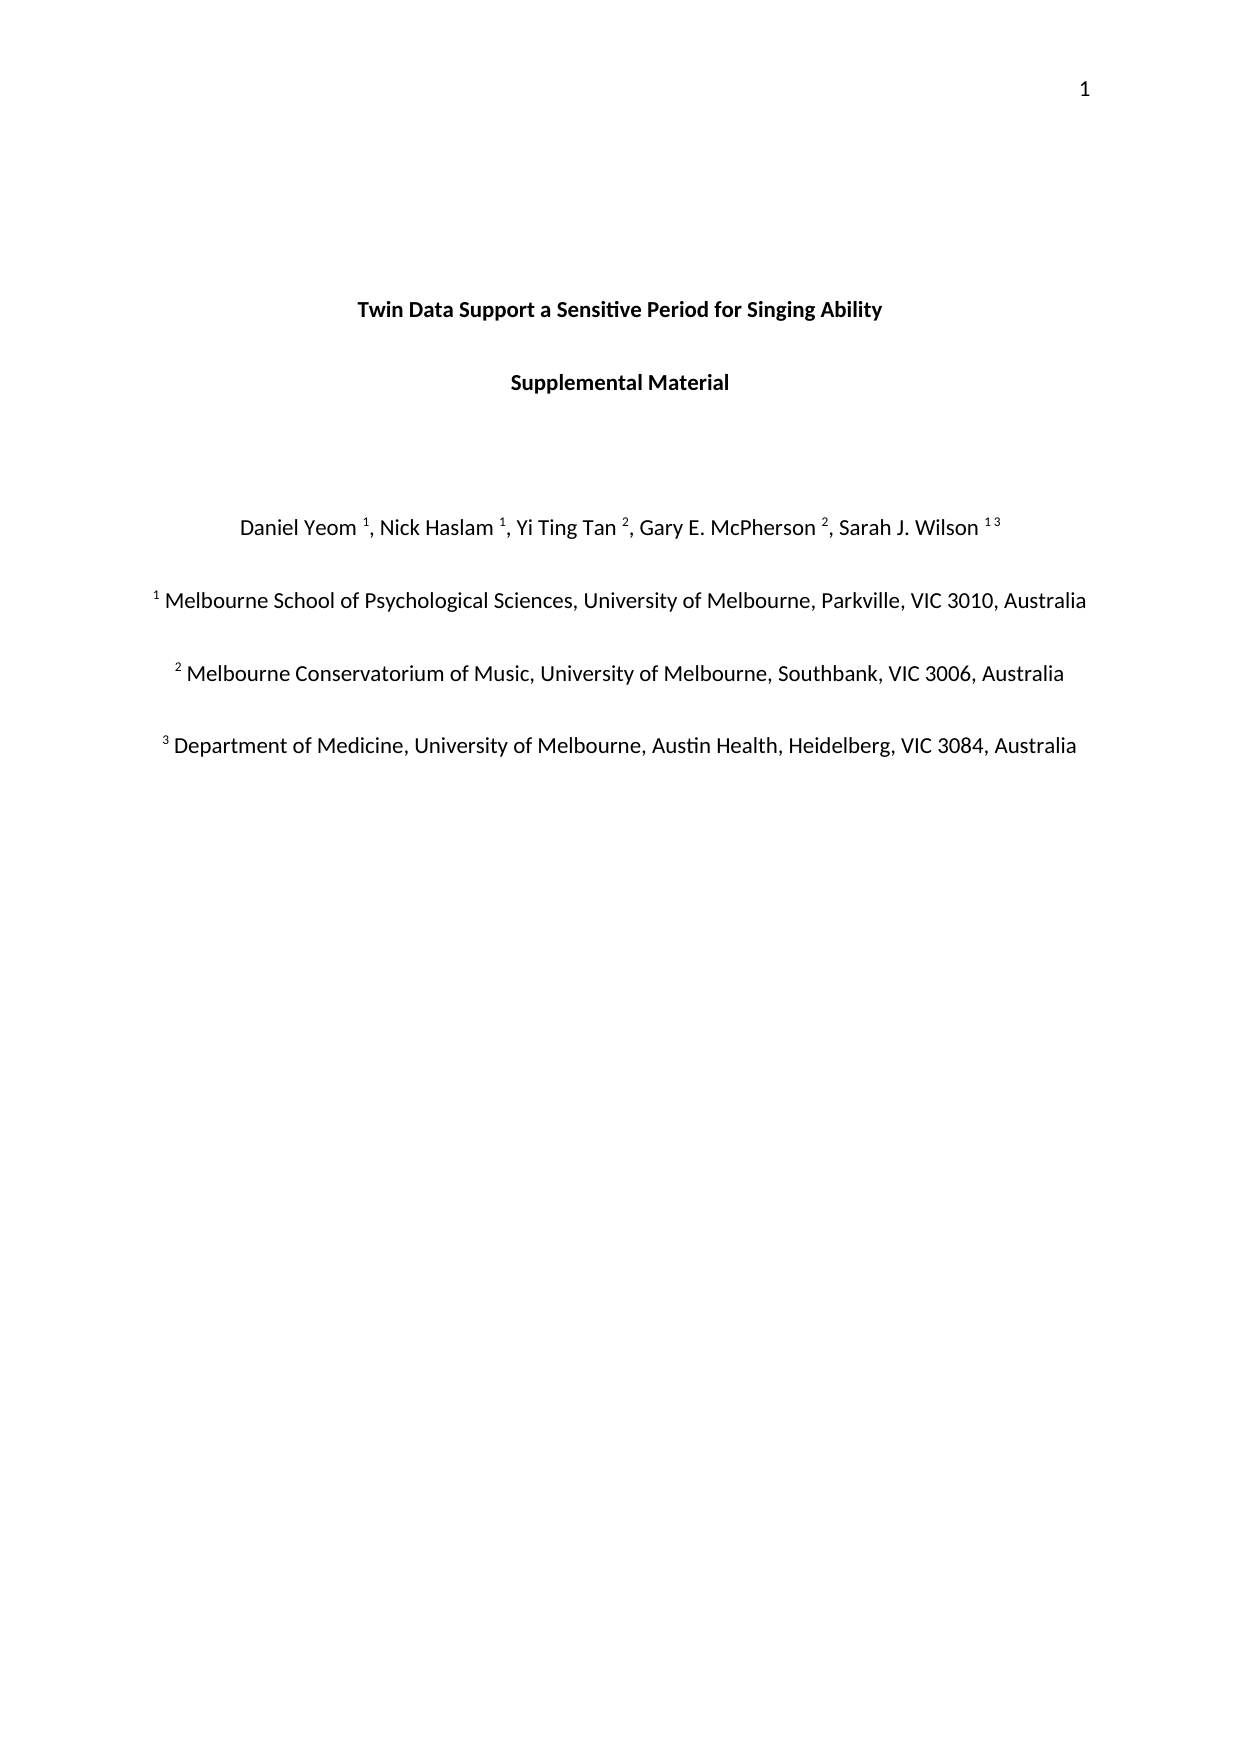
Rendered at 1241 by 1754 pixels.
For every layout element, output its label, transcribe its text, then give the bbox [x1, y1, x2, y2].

text 2 Melbourne Conservatorium of Music, University of Melbourne, Southbank, VIC 3006, Australia [150, 659, 1090, 687]
text Twin Data Support a Sensitive Period for Singing Ability [150, 295, 1090, 323]
text Supplemental Material [150, 368, 1090, 396]
text 1 Melbourne School of Psychological Sciences, University of Melbourne, Parkville, VIC 3010, Australia [150, 586, 1090, 614]
text 3 Department of Medicine, University of Melbourne, Austin Health, Heidelberg, VIC 3084, Australia [150, 732, 1090, 760]
text Daniel Yeom 1, Nick Haslam 1, Yi Ting Tan 2, Gary E. McPherson 2, Sarah J. Wilson 1 3 [150, 513, 1090, 542]
